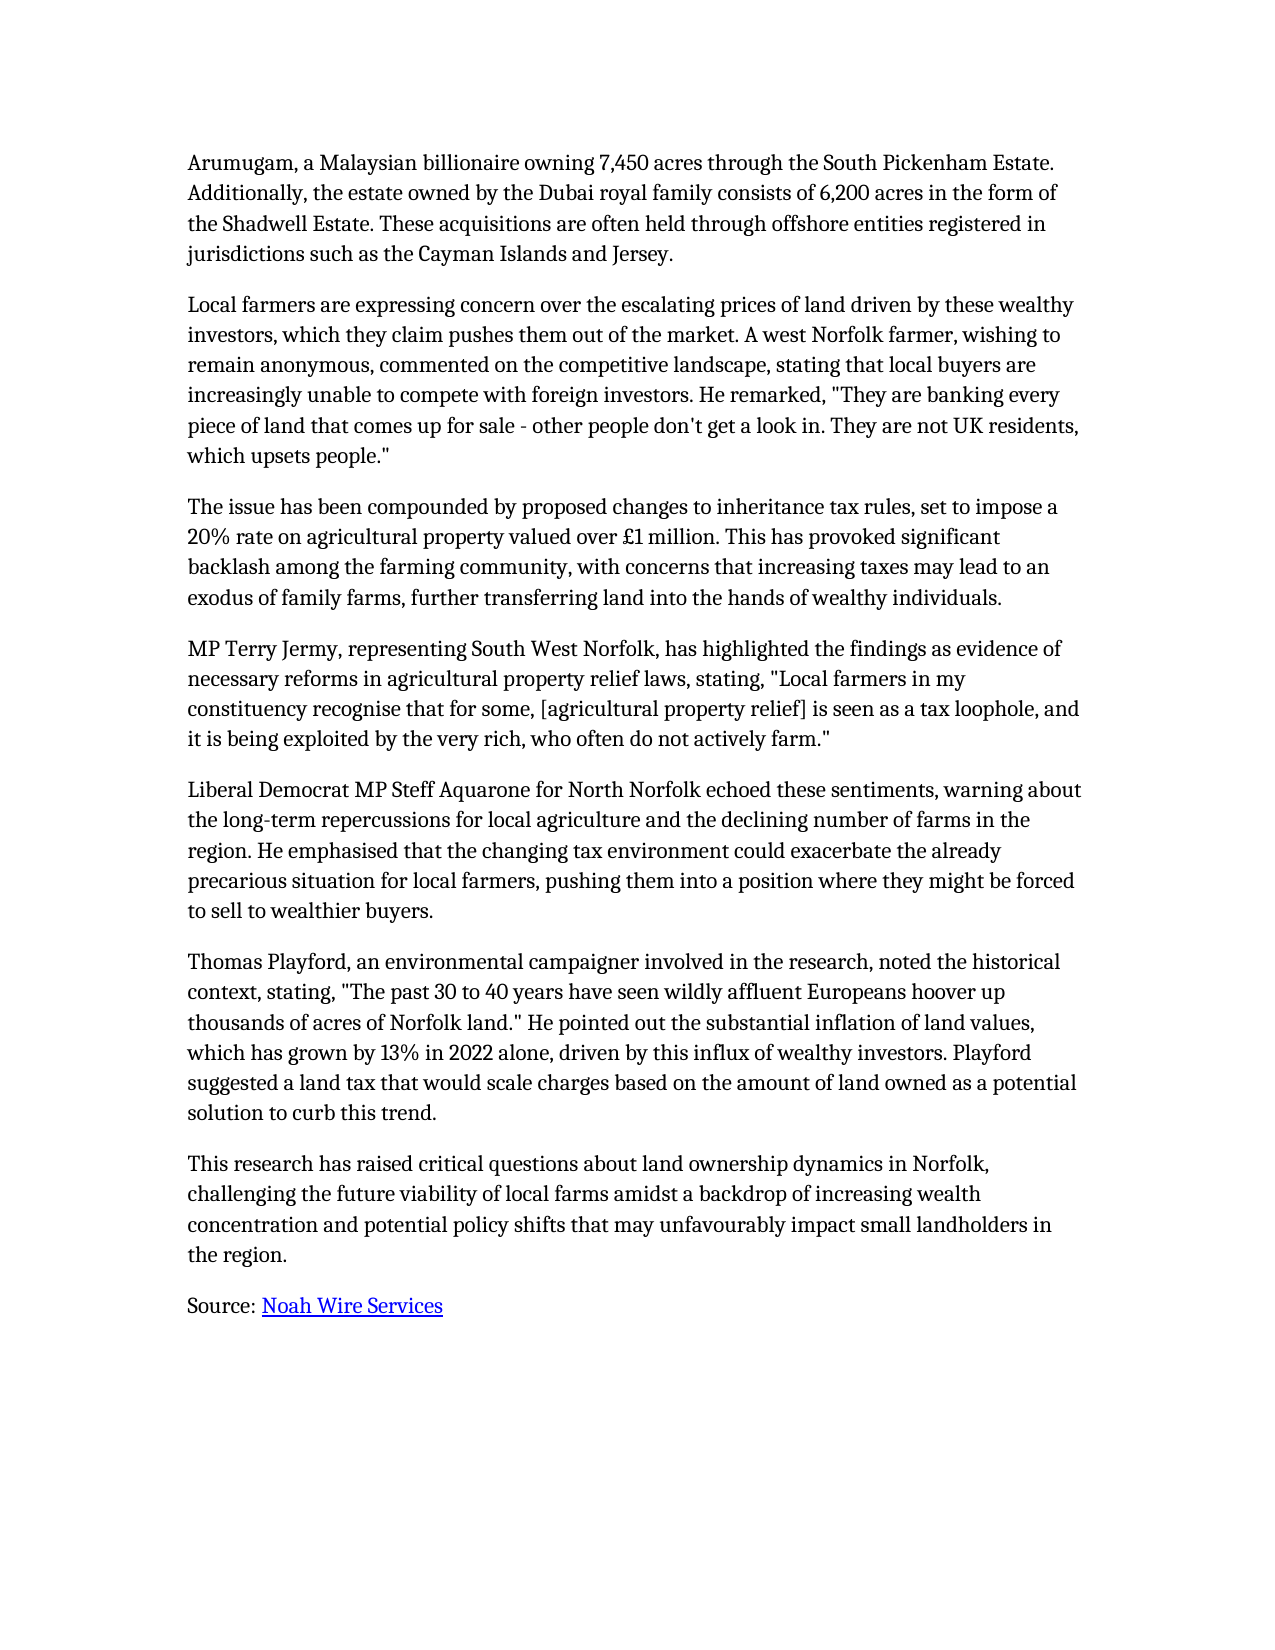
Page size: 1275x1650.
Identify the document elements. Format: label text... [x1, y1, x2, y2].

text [187, 150, 1087, 267]
text Local farmers are expressing concern over the escalating prices of land driven by these wealthy investors, which they claim pushes them out of the market. A west Norfolk farmer, wishing to remain anonymous, commented on the competitive landscape, stating that local buyers are increasingly unable to compete with foreign investors. He remarked, "They are banking every piece of land that comes up for sale - other people don't get a look in. They are not UK residents, which upsets people." [187, 292, 1087, 469]
text Thomas Playford, an environmental campaigner involved in the research, noted the historical context, stating, "The past 30 to 40 years have seen wildly affluent Europeans hoover up thousands of acres of Norfolk land." He pointed out the substantial inflation of land values, which has grown by 13% in 2022 alone, driven by this influx of wealthy investors. Playford suggested a land tax that would scale charges based on the amount of land owned as a potential solution to curb this trend. [187, 949, 1087, 1126]
text Source: Noah Wire Services [187, 1293, 1087, 1319]
text The issue has been compounded by proposed changes to inheritance tax rules, set to impose a 20% rate on agricultural property valued over £1 million. This has provoked significant backlash among the farming community, with concerns that increasing taxes may lead to an exodus of family farms, further transferring land into the hands of wealthy individuals. [187, 494, 1087, 611]
text This research has raised critical questions about land ownership dynamics in Norfolk, challenging the future viability of local farms amidst a backdrop of increasing wealth concentration and potential policy shifts that may unfavourably impact small landholders in the region. [187, 1151, 1087, 1268]
text Liberal Democrat MP Steff Aquarone for North Norfolk echoed these sentiments, warning about the long-term repercussions for local agriculture and the declining number of farms in the region. He emphasised that the changing tax environment could exacerbate the already precarious situation for local farmers, pushing them into a position where they might be forced to sell to wealthier buyers. [187, 777, 1087, 924]
text MP Terry Jermy, representing South West Norfolk, has highlighted the findings as evidence of necessary reforms in agricultural property relief laws, stating, "Local farmers in my constituency recognise that for some, [agricultural property relief] is seen as a tax loophole, and it is being exploited by the very rich, who often do not actively farm." [187, 635, 1087, 752]
